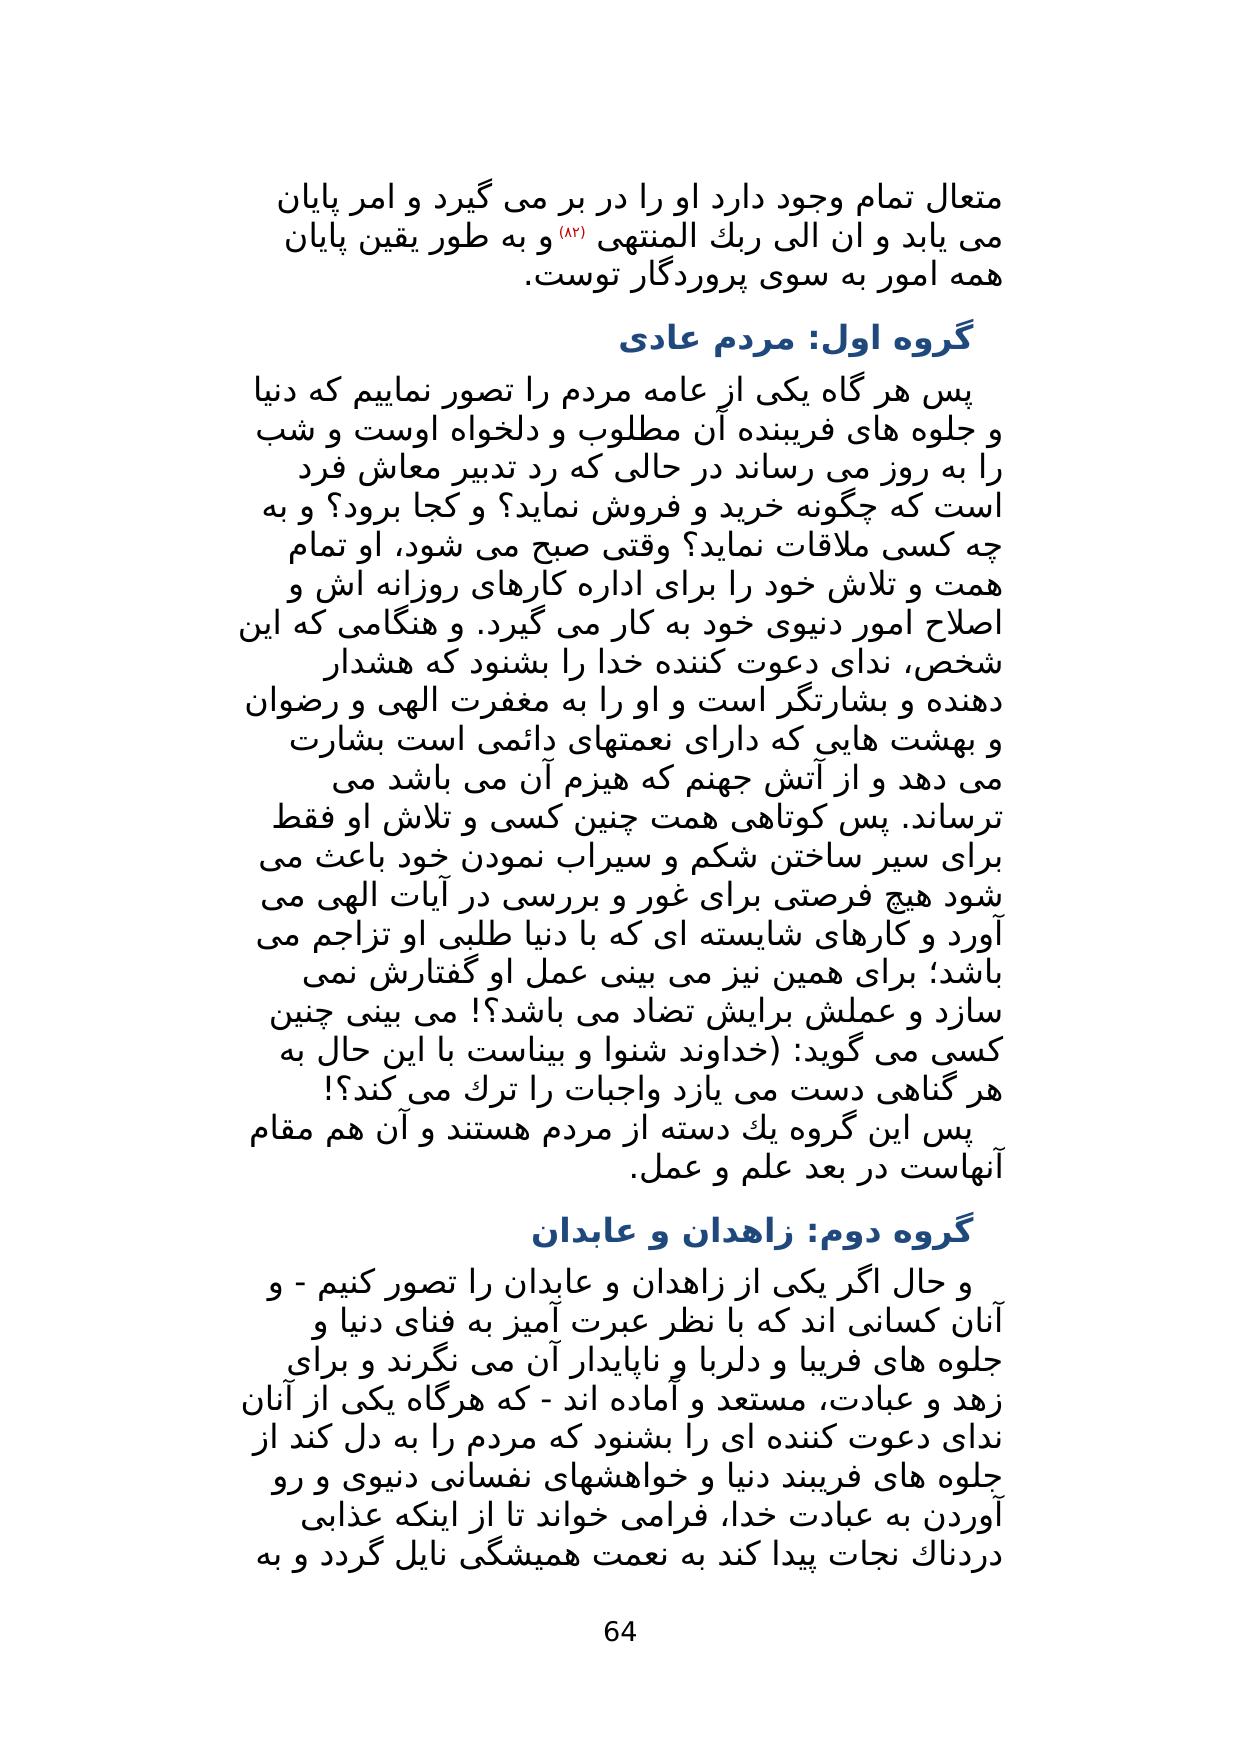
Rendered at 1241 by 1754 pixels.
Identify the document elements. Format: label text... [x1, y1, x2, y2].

text پس این گروه یك دسته از مردم هستند و آن هم مقام آنهاست در بعد علم و عمل. [236, 1108, 1004, 1186]
subtitle گروه دوم: زاهدان و عابدان [236, 1211, 1004, 1250]
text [236, 177, 1004, 294]
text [236, 1262, 1004, 1573]
text پس هر گاه یكى از عامه مردم را تصور نماییم كه دنیا و جلوه هاى فریبنده آن مطلوب و دلخواه اوست و شب را به روز مى رساند در حالى كه رد تدبیر معاش فرد است كه چگونه خرید و فروش نماید؟ و كجا برود؟ و به چه كسى ملاقات نماید؟ وقتى صبح مى شود، او تمام همت و تلاش خود را براى اداره كارهاى روزانه اش و اصلاح امور دنیوى خود به كار مى گیرد. و هنگامى كه این شخص، نداى دعوت كننده خدا را بشنود كه هشدار دهنده و بشارتگر است و او را به مغفرت الهى و رضوان و بهشت هایى كه داراى نعمتهاى دائمى است بشارت مى دهد و از آتش جهنم كه هیزم آن مى باشد مى ترساند. پس كوتاهى همت چنین كسى و تلاش او فقط براى سیر ساختن شكم و سیراب نمودن خود باعث مى شود هیچ فرصتى براى غور و بررسى در آیات الهى مى آورد و كارهاى شایسته اى كه با دنیا طلبى او تزاجم مى باشد؛ براى همین نیز مى بینى عمل او گفتارش نمى سازد و عملش برایش تضاد مى باشد؟! مى بینى چنین كسى مى گوید: (خداوند شنوا و بیناست با این حال به هر گناهى دست مى یازد واجبات را ترك مى كند؟! [236, 370, 1004, 1108]
subtitle گروه اول: مردم عادى [236, 319, 1004, 358]
